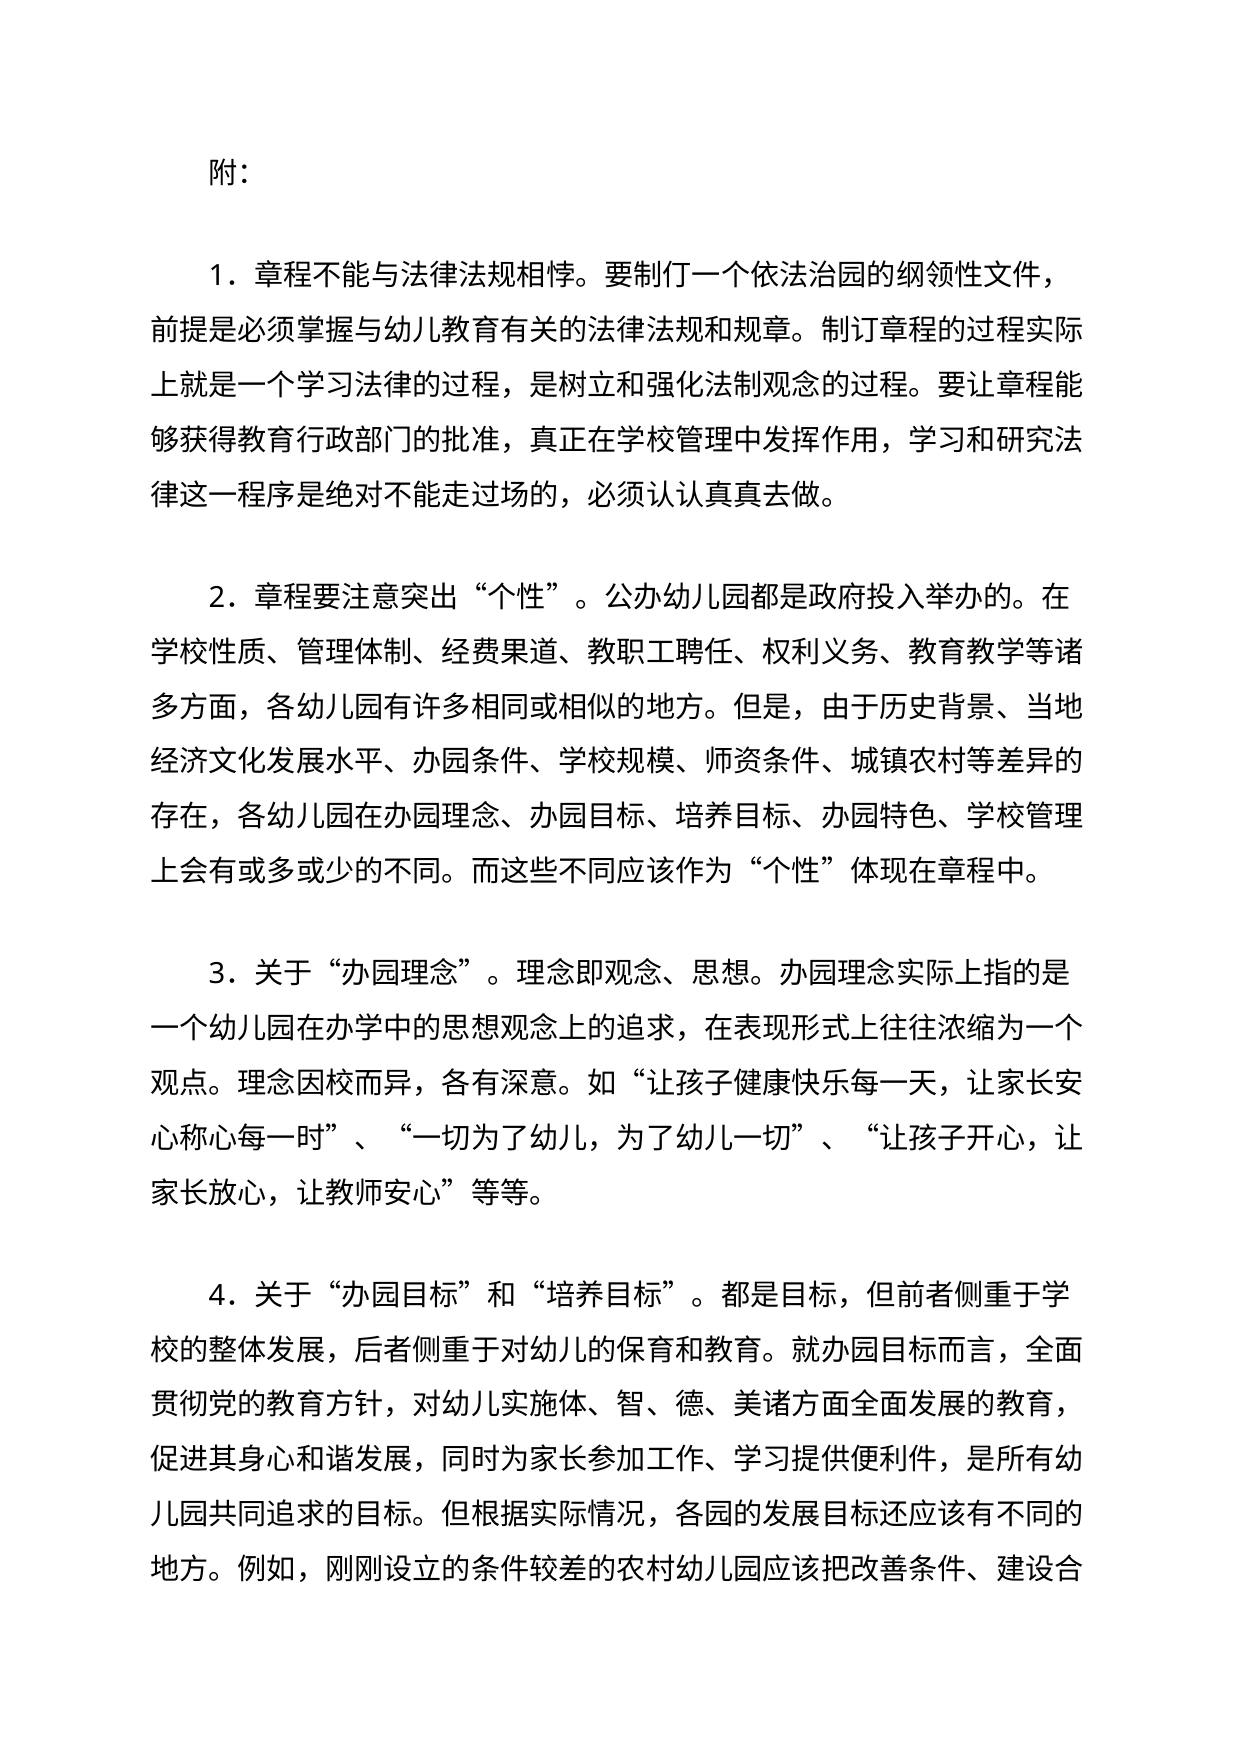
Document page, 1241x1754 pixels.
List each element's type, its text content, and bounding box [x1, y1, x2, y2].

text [150, 1271, 1090, 1588]
text 附： [150, 150, 1090, 192]
text 2．章程要注意突出“个性”。公办幼儿园都是政府投入举办的。在学校性质、管理体制、经费果道、教职工聘任、权利义务、教育教学等诸多方面，各幼儿园有许多相同或相似的地方。但是，由于历史背景、当地经济文化发展水平、办园条件、学校规模、师资条件、城镇农村等差异的存在，各幼儿园在办园理念、办园目标、培养目标、办园特色、学校管理上会有或多或少的不同。而这些不同应该作为“个性”体现在章程中。 [150, 573, 1090, 890]
text 1．章程不能与法律法规相悖。要制仃一个依法治园的纲领性文件，前提是必须掌握与幼儿教育有关的法律法规和规章。制订章程的过程实际上就是一个学习法律的过程，是树立和强化法制观念的过程。要让章程能够获得教育行政部门的批准，真正在学校管理中发挥作用，学习和研究法律这一程序是绝对不能走过场的，必须认认真真去做。 [150, 252, 1090, 514]
text 3．关于“办园理念”。理念即观念、思想。办园理念实际上指的是一个幼儿园在办学中的思想观念上的追求，在表现形式上往往浓缩为一个观点。理念因校而异，各有深意。如“让孩子健康快乐每一天，让家长安心称心每一时”、“一切为了幼儿，为了幼儿一切”、“让孩子开心，让家长放心，让教师安心”等等。 [150, 949, 1090, 1212]
